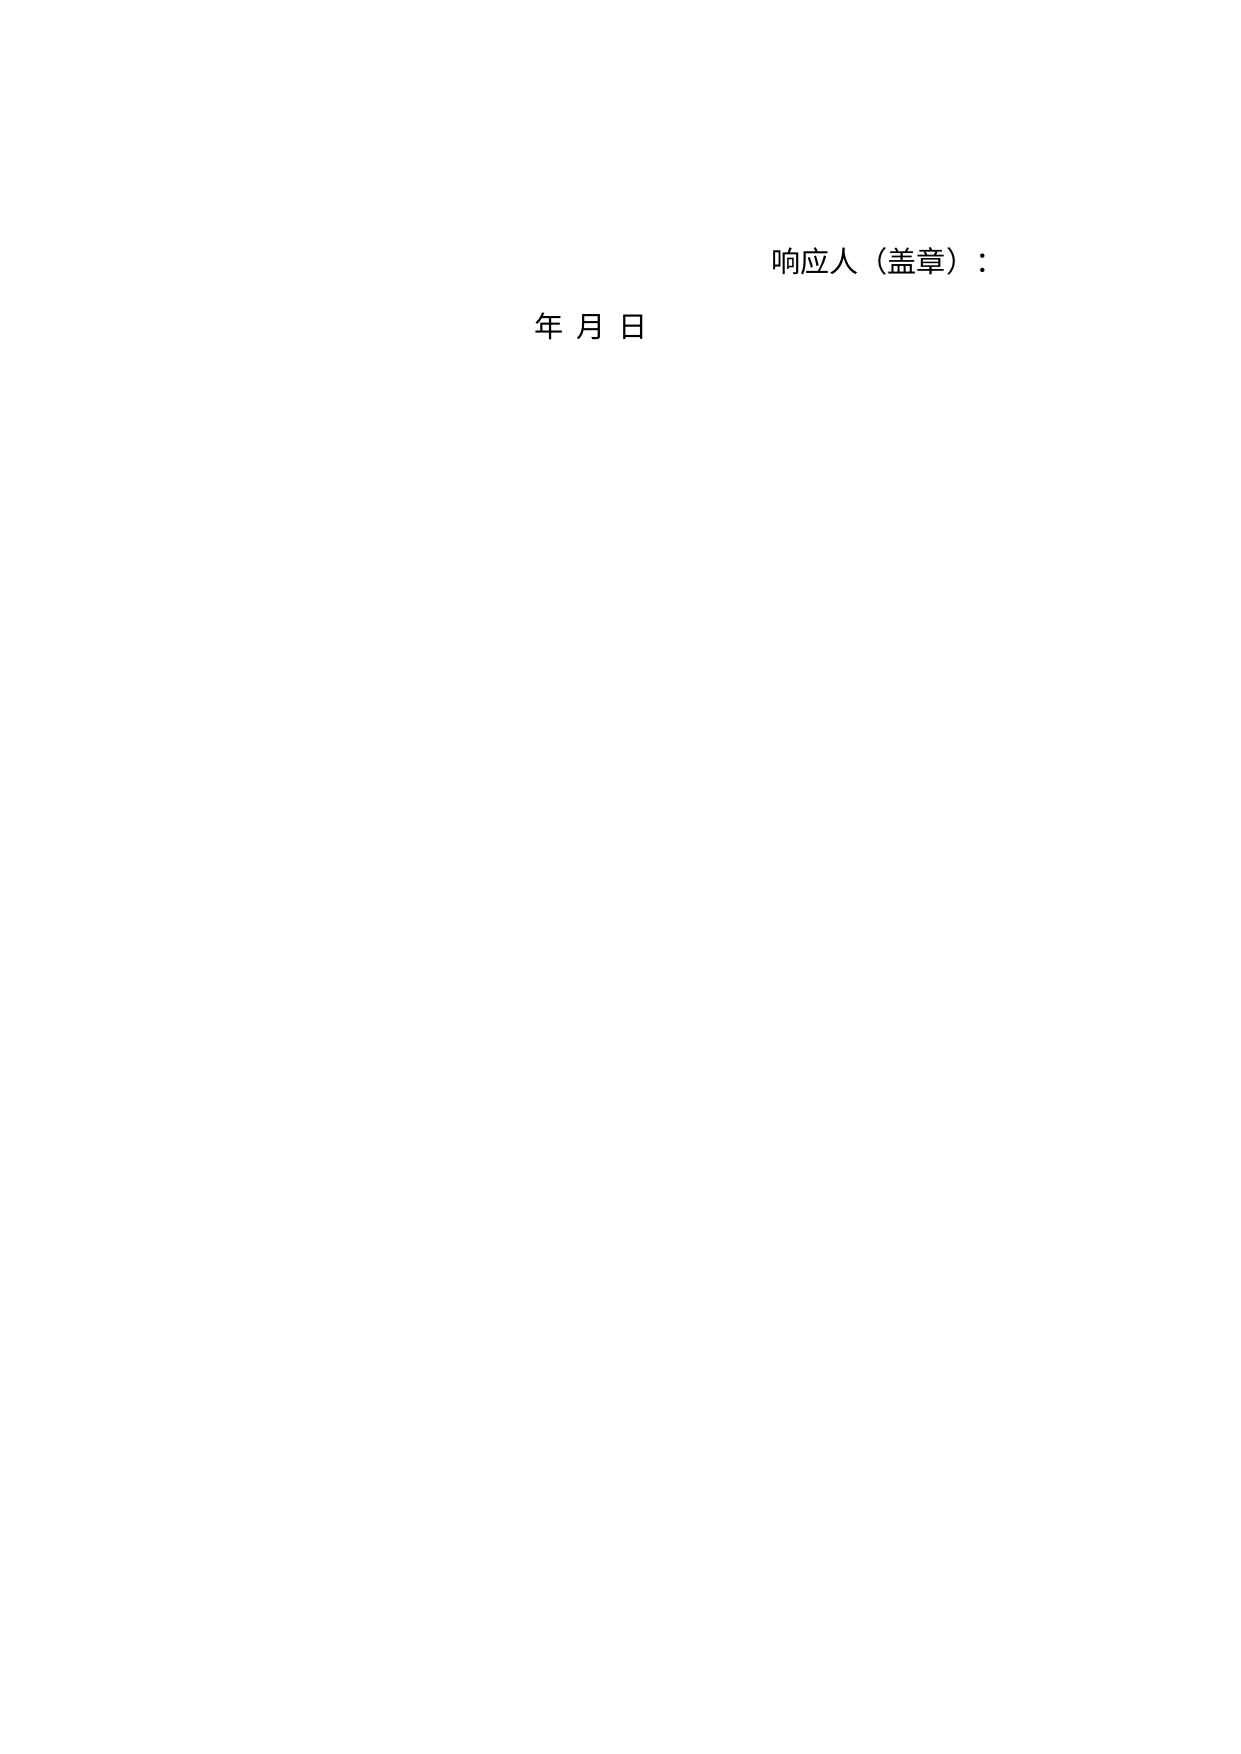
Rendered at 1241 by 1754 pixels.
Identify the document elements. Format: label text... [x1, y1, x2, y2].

text 年 月 日 [187, 292, 1053, 357]
text 响应人（盖章）： [187, 227, 1053, 292]
